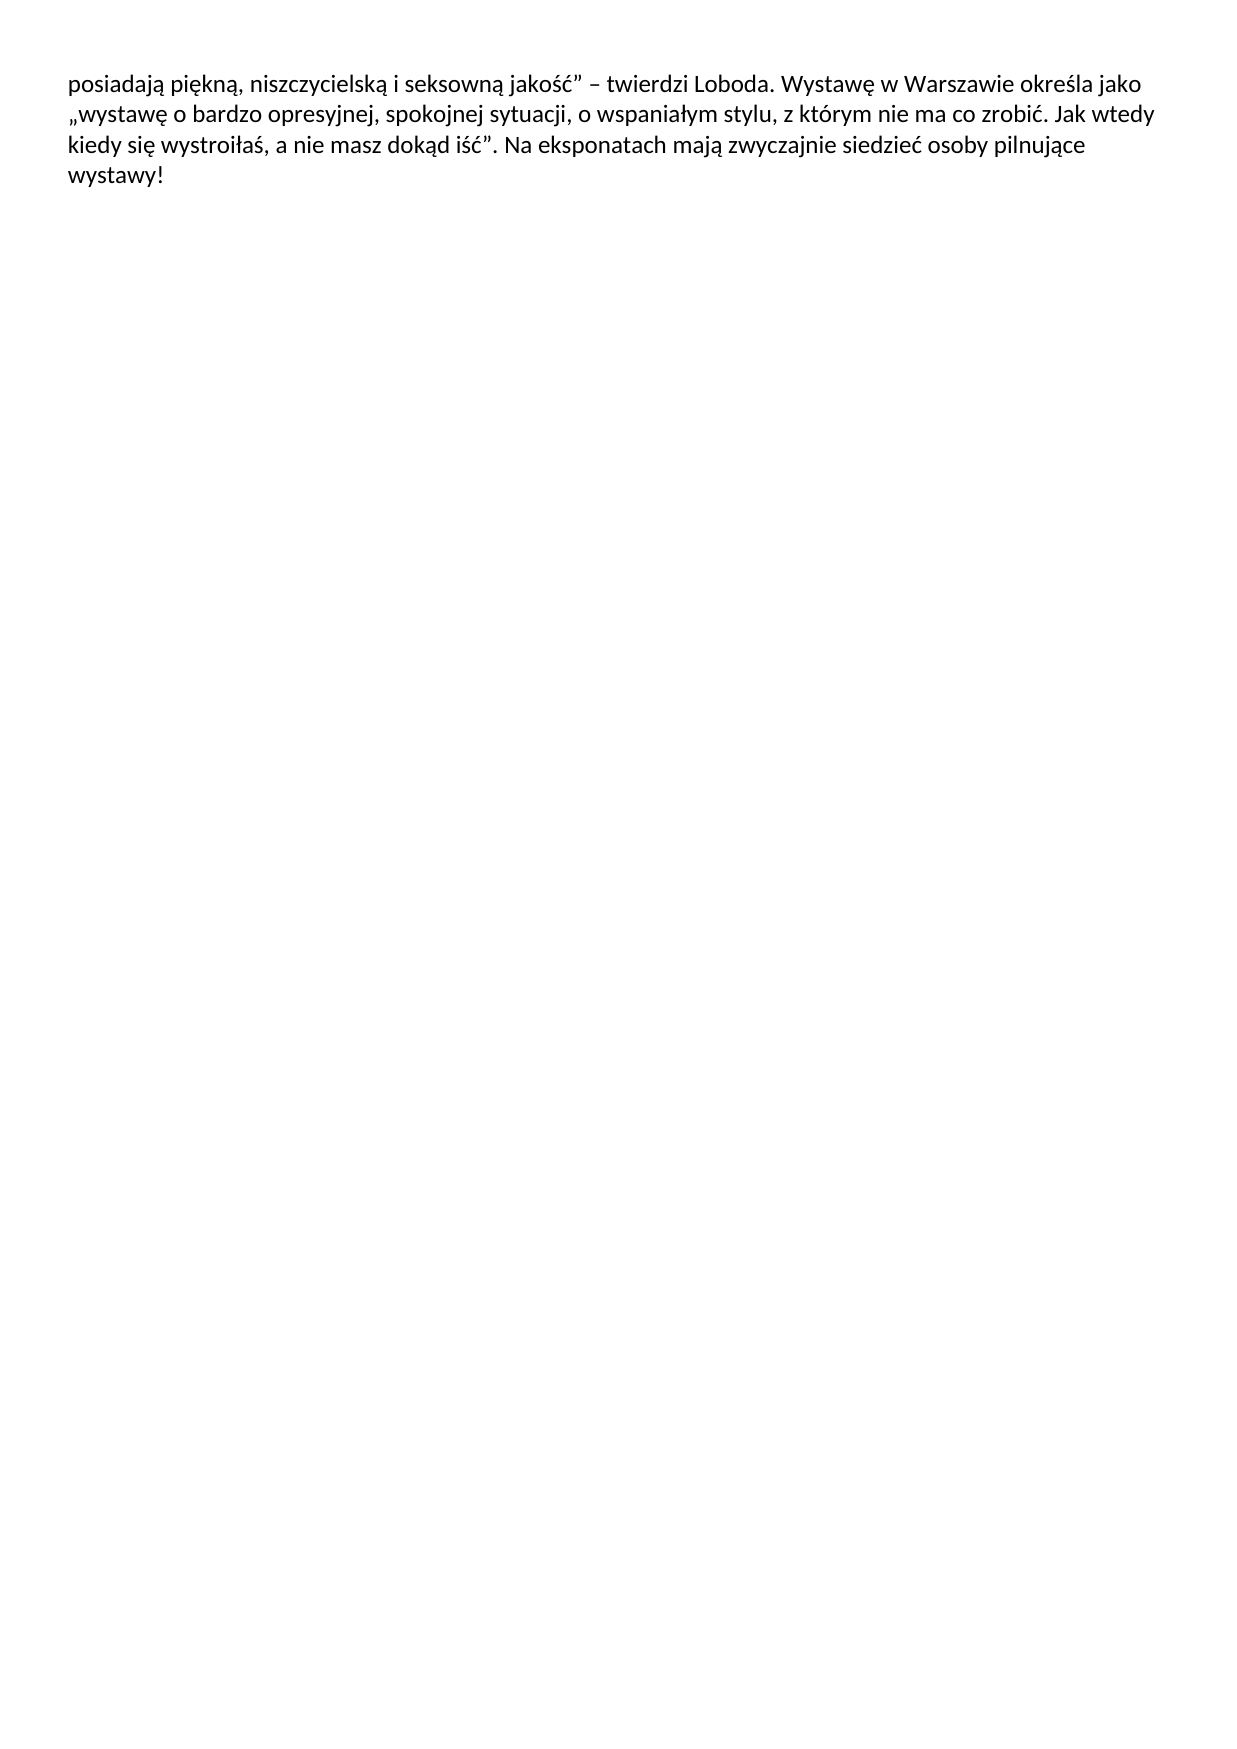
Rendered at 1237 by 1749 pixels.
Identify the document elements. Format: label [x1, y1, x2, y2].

text [68, 68, 1169, 190]
